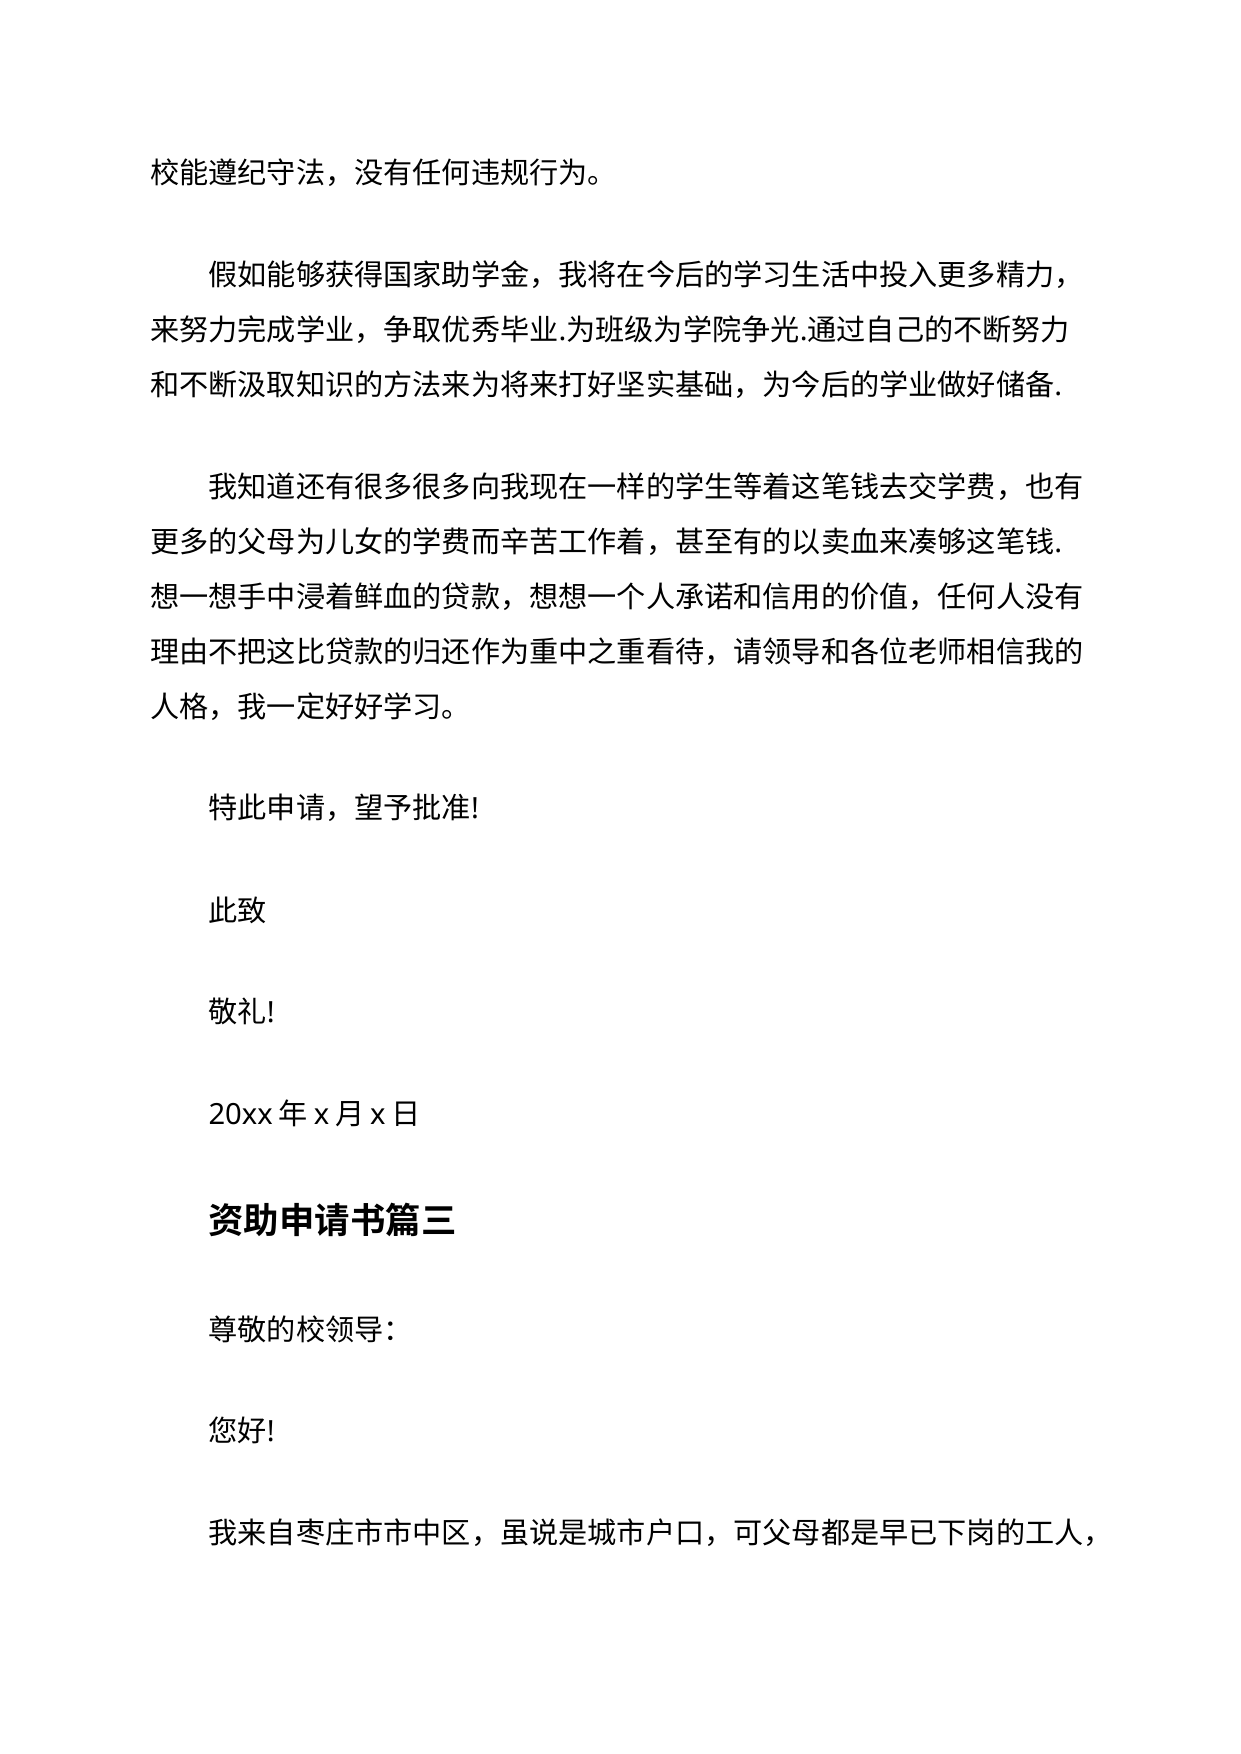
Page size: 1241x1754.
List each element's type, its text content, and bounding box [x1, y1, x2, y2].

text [150, 150, 1090, 192]
text 假如能够获得国家助学金，我将在今后的学习生活中投入更多精力，来努力完成学业，争取优秀毕业.为班级为学院争光.通过自己的不断努力和不断汲取知识的方法来为将来打好坚实基础，为今后的学业做好储备. [150, 252, 1090, 404]
text 您好! [150, 1408, 1090, 1450]
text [150, 1510, 1090, 1552]
text 我知道还有很多很多向我现在一样的学生等着这笔钱去交学费，也有更多的父母为儿女的学费而辛苦工作着，甚至有的以卖血来凑够这笔钱.想一想手中浸着鲜血的贷款，想想一个人承诺和信用的价值，任何人没有理由不把这比贷款的归还作为重中之重看待，请领导和各位老师相信我的人格，我一定好好学习。 [150, 464, 1090, 726]
text 敬礼! [150, 989, 1090, 1031]
text 尊敬的校领导： [150, 1306, 1090, 1348]
text 资助申请书篇三 [150, 1193, 1090, 1244]
text 此致 [150, 887, 1090, 929]
text 20xx年x月x日 [150, 1091, 1090, 1133]
text 特此申请，望予批准! [150, 785, 1090, 827]
